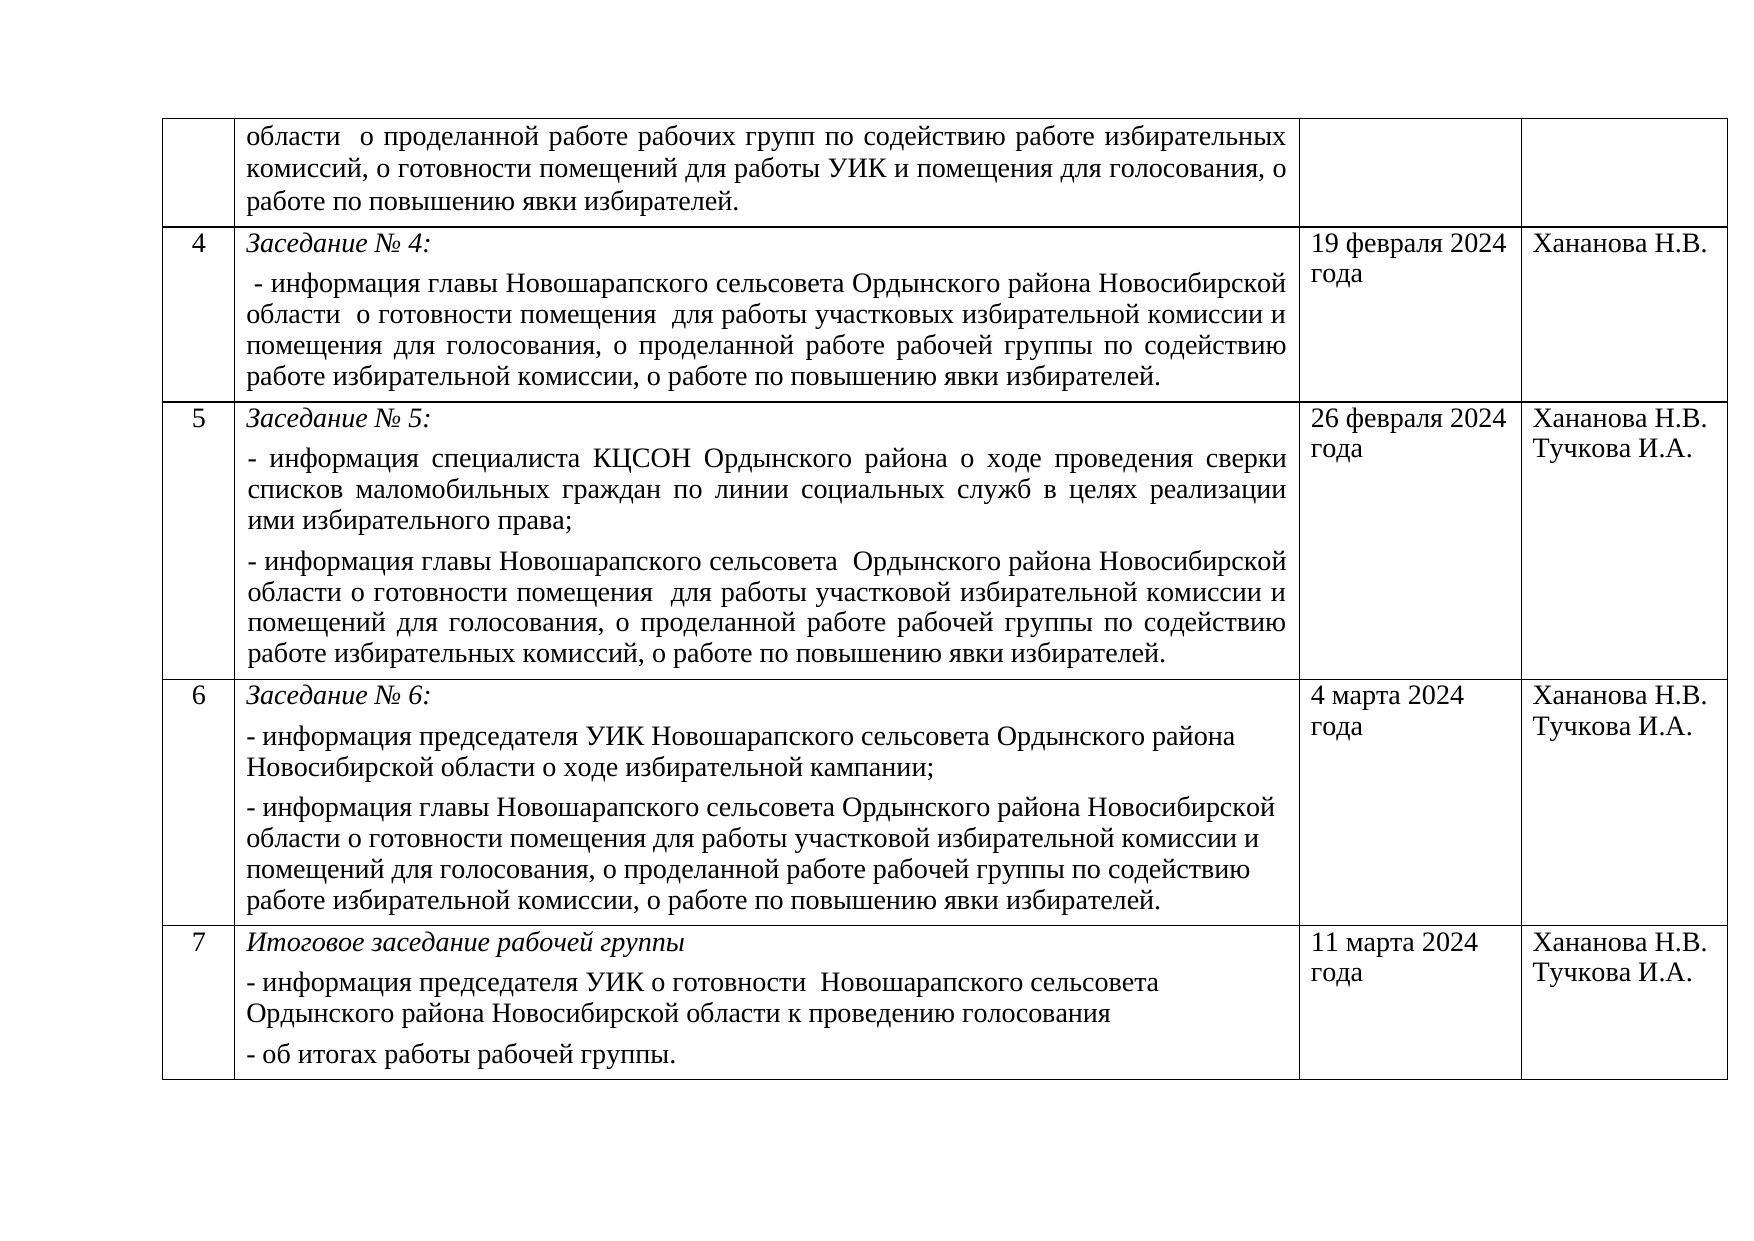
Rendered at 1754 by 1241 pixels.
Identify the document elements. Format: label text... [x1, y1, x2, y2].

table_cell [235, 119, 1299, 226]
table_cell Заседание № 4: - информация главы Новошарапского сельсовета Ордынского района Новосибирской области о готовности помещения для работы участковых избирательной комиссии и помещения для голосования, о проделанной работе рабочей группы по содействию работе избирательной комиссии, о работе по повышению явки избирателей. [235, 228, 1299, 401]
table_cell Хананова Н.В. Тучкова И.А. [1522, 403, 1727, 679]
table_cell 11 марта 2024 года [1300, 926, 1521, 1079]
table_cell 26 февраля 2024 года [1300, 403, 1521, 679]
table_cell 6 [163, 680, 234, 925]
table_cell 4 марта 2024 года [1300, 680, 1521, 925]
table_cell 7 [163, 926, 234, 1079]
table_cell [1522, 119, 1727, 226]
table_cell Итоговое заседание рабочей группы - информация председателя УИК о готовности Новошарапского сельсовета Ордынского района Новосибирской области к проведению голосования - об итогах работы рабочей группы. [235, 926, 1299, 1079]
table_cell 19 февраля 2024 года [1300, 228, 1521, 401]
table_cell 3 [163, 119, 234, 226]
table_cell 5 [163, 403, 234, 679]
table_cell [1300, 119, 1521, 226]
table_cell Хананова Н.В. Тучкова И.А. [1522, 926, 1727, 1079]
table_cell Заседание № 5: - информация специалиста КЦСОН Ордынского района о ходе проведения сверки списков маломобильных граждан по линии социальных служб в целях реализации ими избирательного права; - информация главы Новошарапского сельсовета Ордынского района Новосибирской области о готовности помещения для работы участковой избирательной комиссии и помещений для голосования, о проделанной работе рабочей группы по содействию работе избирательных комиссий, о работе по повышению явки избирателей. [235, 403, 1299, 679]
table_cell Заседание № 6: - информация председателя УИК Новошарапского сельсовета Ордынского района Новосибирской области о ходе избирательной кампании; - информация главы Новошарапского сельсовета Ордынского района Новосибирской области о готовности помещения для работы участковой избирательной комиссии и помещений для голосования, о проделанной работе рабочей группы по содействию работе избирательной комиссии, о работе по повышению явки избирателей. [235, 680, 1299, 925]
table_cell Хананова Н.В. Тучкова И.А. [1522, 680, 1727, 925]
table_cell Хананова Н.В. [1522, 228, 1727, 401]
table_cell 4 [163, 228, 234, 401]
